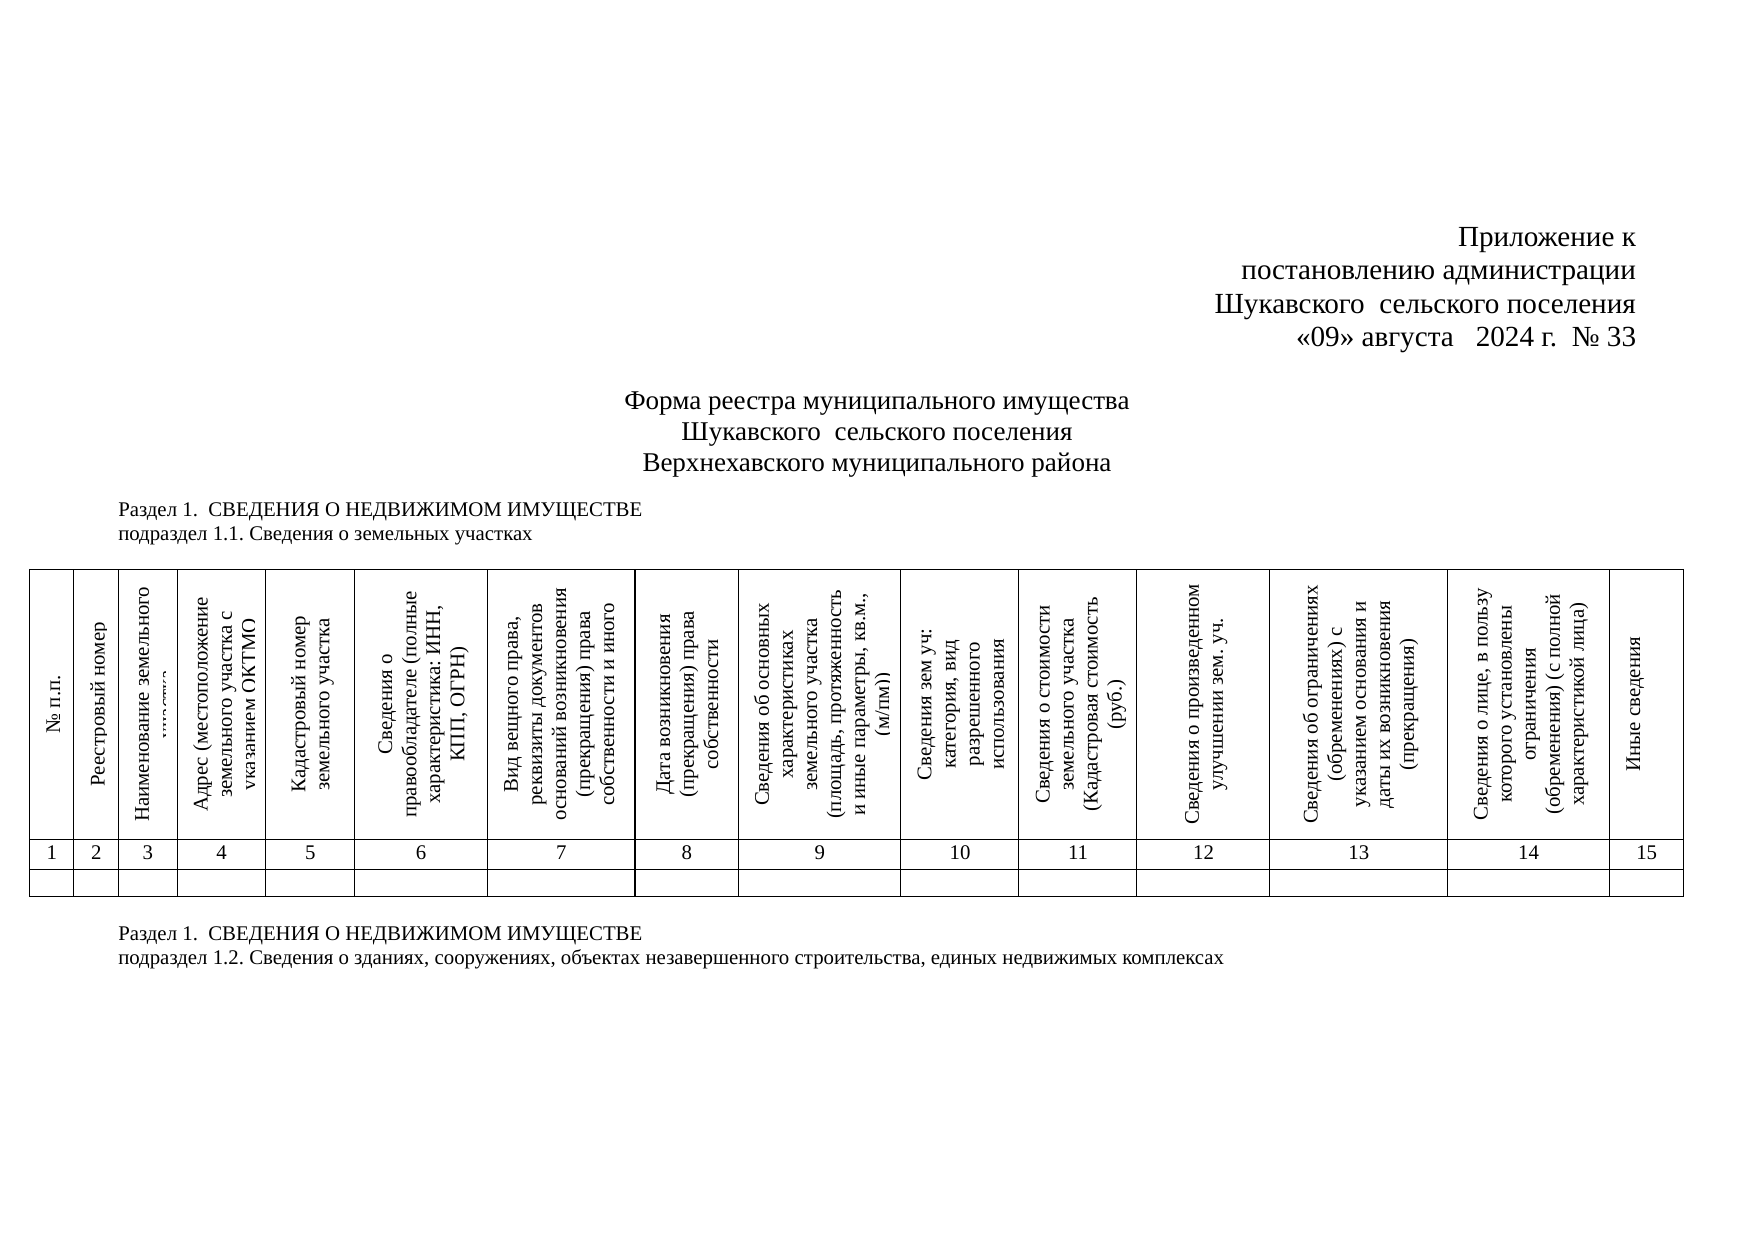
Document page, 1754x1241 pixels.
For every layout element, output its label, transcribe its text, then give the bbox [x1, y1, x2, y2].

text подраздел 1.1. Сведения о земельных участках [118, 521, 1636, 545]
table_cell 5 [266, 840, 354, 869]
table_cell [1448, 870, 1609, 896]
table_header Наименование земельного участка [119, 570, 177, 839]
table_header Сведения об ограничениях (обременениях) с указанием основания и даты их возникновения (прекращения) [1270, 570, 1447, 839]
table_header Сведения зем уч: категория, вид разрешенного использования [901, 570, 1018, 839]
table_header Вид вещного права, реквизиты документов оснований возникновения (прекращения) права собственности и иного вещного права [488, 570, 634, 839]
table_cell 3 [119, 840, 177, 869]
table_cell 6 [355, 840, 487, 869]
table_header Сведения о лице, в пользу которого установлены ограничения (обременения) (с полной характеристикой лица) [1448, 570, 1609, 839]
table_cell [1019, 870, 1136, 896]
table_header № п.п. [30, 570, 73, 839]
table_cell [1270, 870, 1447, 896]
table_header Сведения о произведенном улучшении зем. уч. [1137, 570, 1269, 839]
table_cell [1137, 870, 1269, 896]
text Раздел 1. СВЕДЕНИЯ О НЕДВИЖИМОМ ИМУЩЕСТВЕ [118, 921, 1636, 945]
table_header Кадастровый номер земельного участка [266, 570, 354, 839]
table_cell 11 [1019, 840, 1136, 869]
table_cell [119, 870, 177, 896]
text подраздел 1.2. Сведения о зданиях, сооружениях, объектах незавершенного строительства, единых недвижимых комплексах [118, 945, 1636, 969]
text Приложение к [118, 219, 1636, 252]
table_cell [1610, 870, 1683, 896]
table_cell 4 [178, 840, 265, 869]
table_header Сведения о стоимости земельного участка (Кадастровая стоимость (руб.) [1019, 570, 1136, 839]
table_cell [636, 870, 738, 896]
table_cell [178, 870, 265, 896]
table_header Сведения о правообладателе (полные характеристика: ИНН, КПП, ОГРН) [355, 570, 487, 839]
table_cell [739, 870, 900, 896]
table_header Иные сведения [1610, 570, 1683, 839]
table_cell 12 [1137, 840, 1269, 869]
text Раздел 1. СВЕДЕНИЯ О НЕДВИЖИМОМ ИМУЩЕСТВЕ [118, 497, 1636, 521]
table_cell 15 [1610, 840, 1683, 869]
table_cell 7 [488, 840, 634, 869]
table_cell [901, 870, 1018, 896]
text Форма реестра муниципального имущества [118, 384, 1636, 415]
text Шукавского сельского поселения [87, 286, 1636, 319]
table_cell [355, 870, 487, 896]
table_cell [74, 870, 118, 896]
table_cell 14 [1448, 840, 1609, 869]
table_cell 8 [636, 840, 738, 869]
table_header Адрес (местоположение земельного участка с указанием ОКТМО [178, 570, 265, 839]
text постановлению администрации [118, 252, 1636, 286]
table_cell 10 [901, 840, 1018, 869]
table_cell 2 [74, 840, 118, 869]
table_cell [488, 870, 634, 896]
text Верхнехавского муниципального района [118, 446, 1636, 477]
table_header Реестровый номер [74, 570, 118, 839]
table_header Сведения об основных характеристиках земельного участка (площадь, протяженность и иные параметры, кв.м., (м/пм)) [739, 570, 900, 839]
table_cell [30, 870, 73, 896]
text Шукавского сельского поселения [118, 415, 1636, 446]
table_header Дата возникновения (прекращения) права собственности [636, 570, 738, 839]
table_cell 1 [30, 840, 73, 869]
table_cell [266, 870, 354, 896]
table_cell 13 [1270, 840, 1447, 869]
table_cell 9 [739, 840, 900, 869]
text «09» августа 2024 г. № 33 [118, 319, 1636, 353]
